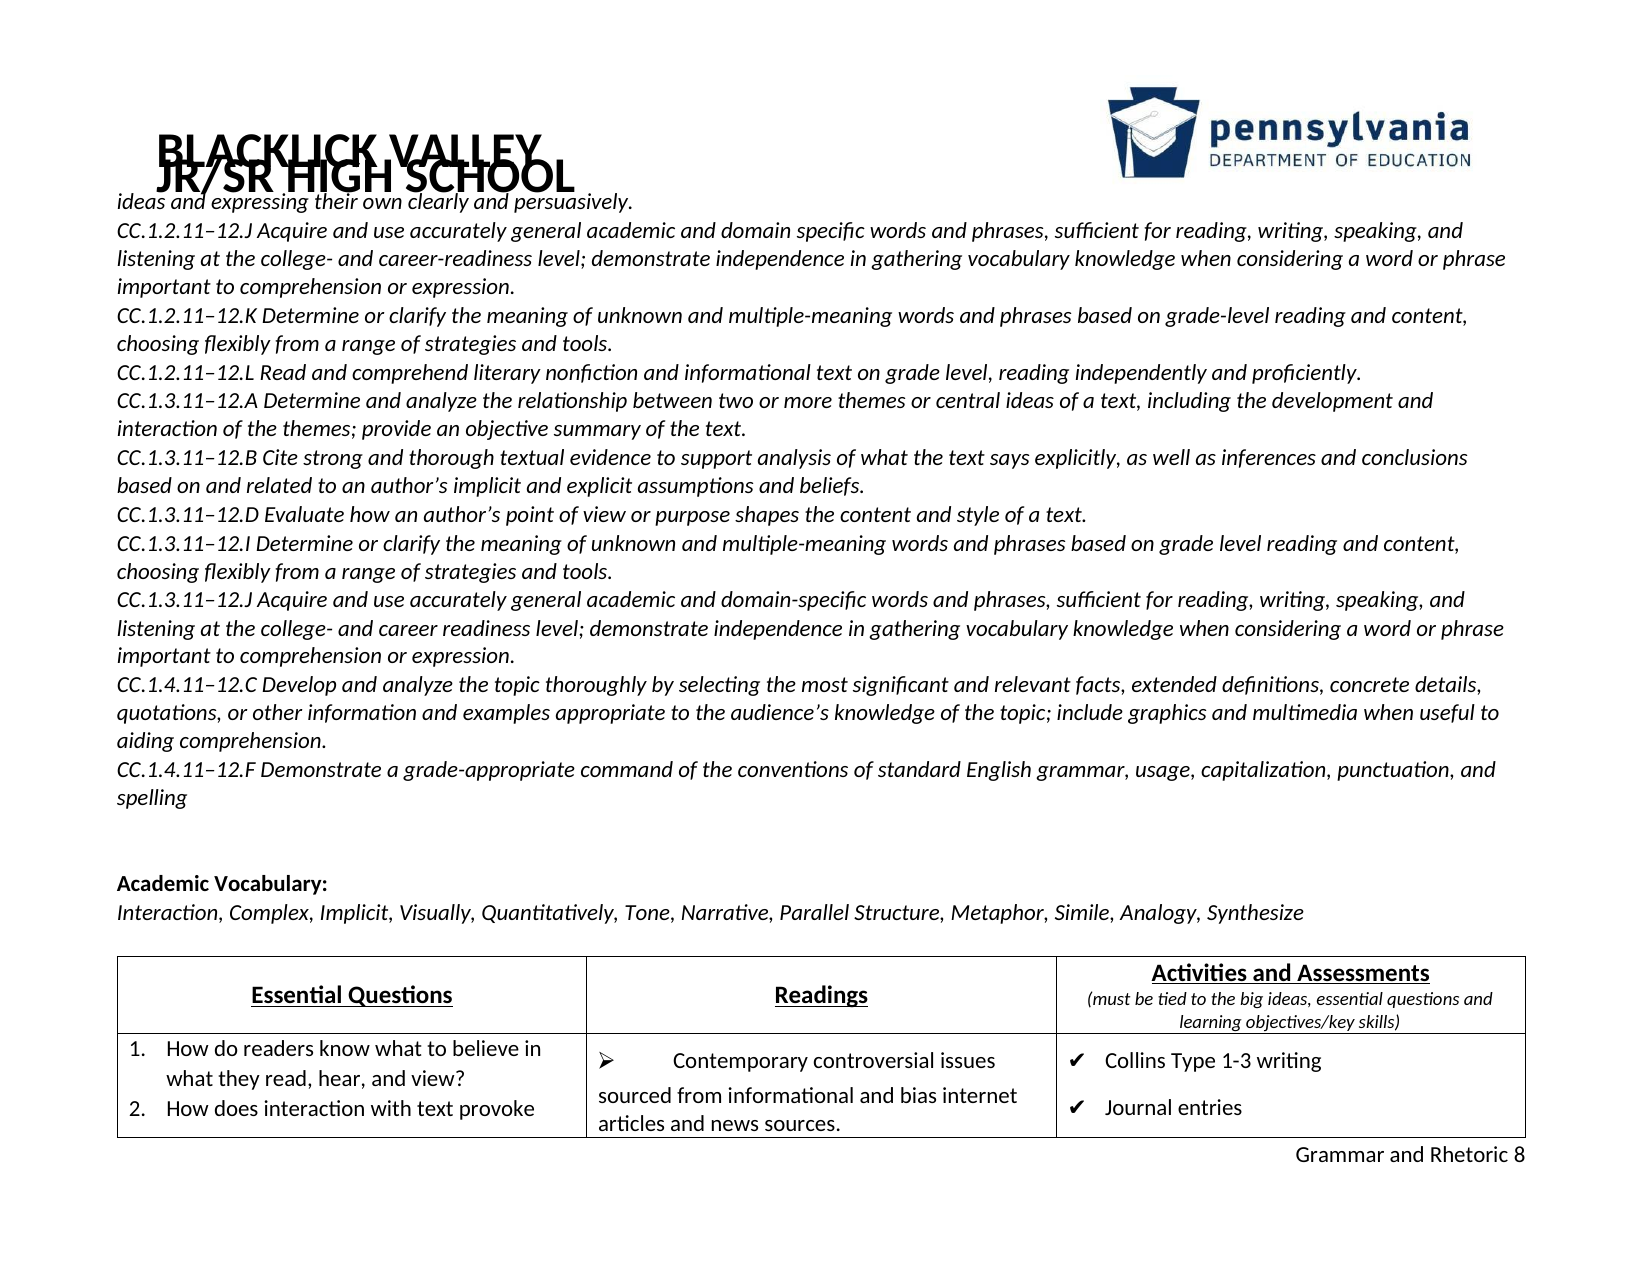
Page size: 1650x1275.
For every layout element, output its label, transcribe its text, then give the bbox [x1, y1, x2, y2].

table_header Essential Questions [118, 957, 586, 1033]
text CC.1.3.11–12.B Cite strong and thorough textual evidence to support analysis of what the text says explicitly, as well as inferences and conclusions based on and related to an author’s implicit and explicit assumptions and beliefs. [117, 443, 1525, 499]
table_header Readings [587, 957, 1056, 1033]
text Interaction, Complex, Implicit, Visually, Quantitatively, Tone, Narrative, Parallel Structure, Metaphor, Simile, Analogy, Synthesize [117, 898, 1525, 926]
text CC.1.4.11–12.F Demonstrate a grade-appropriate command of the conventions of standard English grammar, usage, capitalization, punctuation, and spelling [117, 755, 1525, 811]
text CC.1.3.11–12.A Determine and analyze the relationship between two or more themes or central ideas of a text, including the development and interaction of the themes; provide an objective summary of the text. [117, 387, 1525, 443]
text CC.1.4.11–12.C Develop and analyze the topic thoroughly by selecting the most significant and relevant facts, extended definitions, concrete details, quotations, or other information and examples appropriate to the audience’s knowledge of the topic; include graphics and multimedia when useful to aiding comprehension. [117, 670, 1525, 754]
text CC.1.2.11–12.J Acquire and use accurately general academic and domain specific words and phrases, sufficient for reading, writing, speaking, and listening at the college- and career-readiness level; demonstrate independence in gathering vocabulary knowledge when considering a word or phrase important to comprehension or expression. [117, 216, 1525, 300]
text CC.1.3.11–12.D Evaluate how an author’s point of view or purpose shapes the content and style of a text. [117, 500, 1525, 528]
picture [1100, 75, 1477, 187]
text CC.1.2.11–12.L Read and comprehend literary nonfiction and informational text on grade level, reading independently and proficiently. [117, 358, 1525, 386]
text CC.1.2.11–12.K Determine or clarify the meaning of unknown and multiple-meaning words and phrases based on grade-level reading and content, choosing flexibly from a range of strategies and tools. [117, 301, 1525, 357]
text CC.1.3.11–12.I Determine or clarify the meaning of unknown and multiple-meaning words and phrases based on grade level reading and content, choosing flexibly from a range of strategies and tools. [117, 529, 1525, 585]
text Academic Vocabulary: [117, 869, 1525, 897]
table_header Activities and Assessments (must be tied to the big ideas, essential questions and learning objectives/key skills) [1057, 957, 1525, 1033]
text CC.1.3.11–12.J Acquire and use accurately general academic and domain-specific words and phrases, sufficient for reading, writing, speaking, and listening at the college- and career readiness level; demonstrate independence in gathering vocabulary knowledge when considering a word or phrase important to comprehension or expression. [117, 586, 1525, 670]
